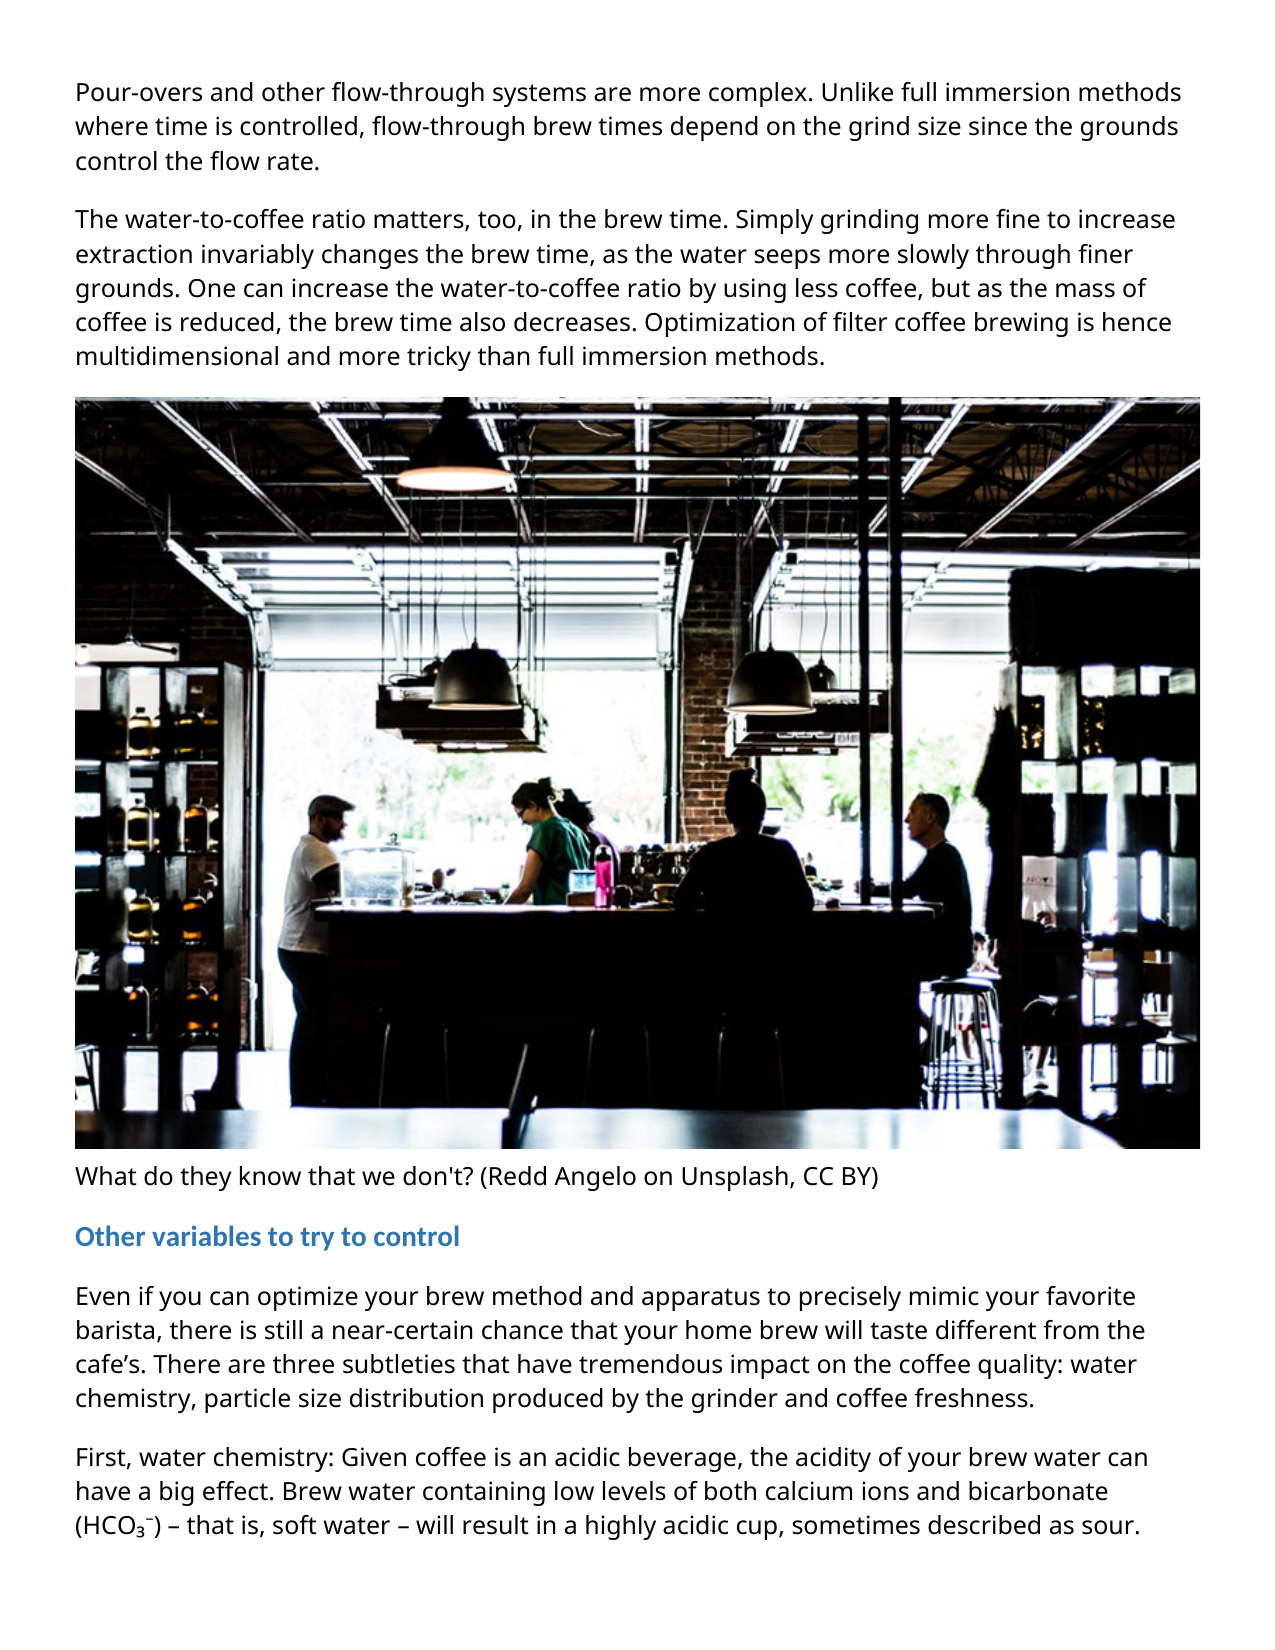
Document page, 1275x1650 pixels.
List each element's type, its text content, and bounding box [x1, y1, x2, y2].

picture [75, 397, 1200, 1149]
text Other variables to try to control [75, 1218, 1200, 1254]
text The water-to-coffee ratio matters, too, in the brew time. Simply grinding more fine to increase extraction invariably changes the brew time, as the water seeps more slowly through finer grounds. One can increase the water-to-coffee ratio by using less coffee, but as the mass of coffee is reduced, the brew time also decreases. Optimization of filter coffee brewing is hence multidimensional and more tricky than full immersion methods. [75, 202, 1200, 372]
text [75, 1440, 1200, 1542]
text Even if you can optimize your brew method and apparatus to precisely mimic your favorite barista, there is still a near-certain chance that your home brew will taste different from the cafe’s. There are three subtleties that have tremendous impact on the coffee quality: water chemistry, particle size distribution produced by the grinder and coffee freshness. [75, 1279, 1200, 1415]
text Pour-overs and other flow-through systems are more complex. Unlike full immersion methods where time is controlled, flow-through brew times depend on the grind size since the grounds control the flow rate. [75, 75, 1200, 177]
text What do they know that we don't? (Redd Angelo on Unsplash, CC BY) [75, 1159, 1200, 1193]
